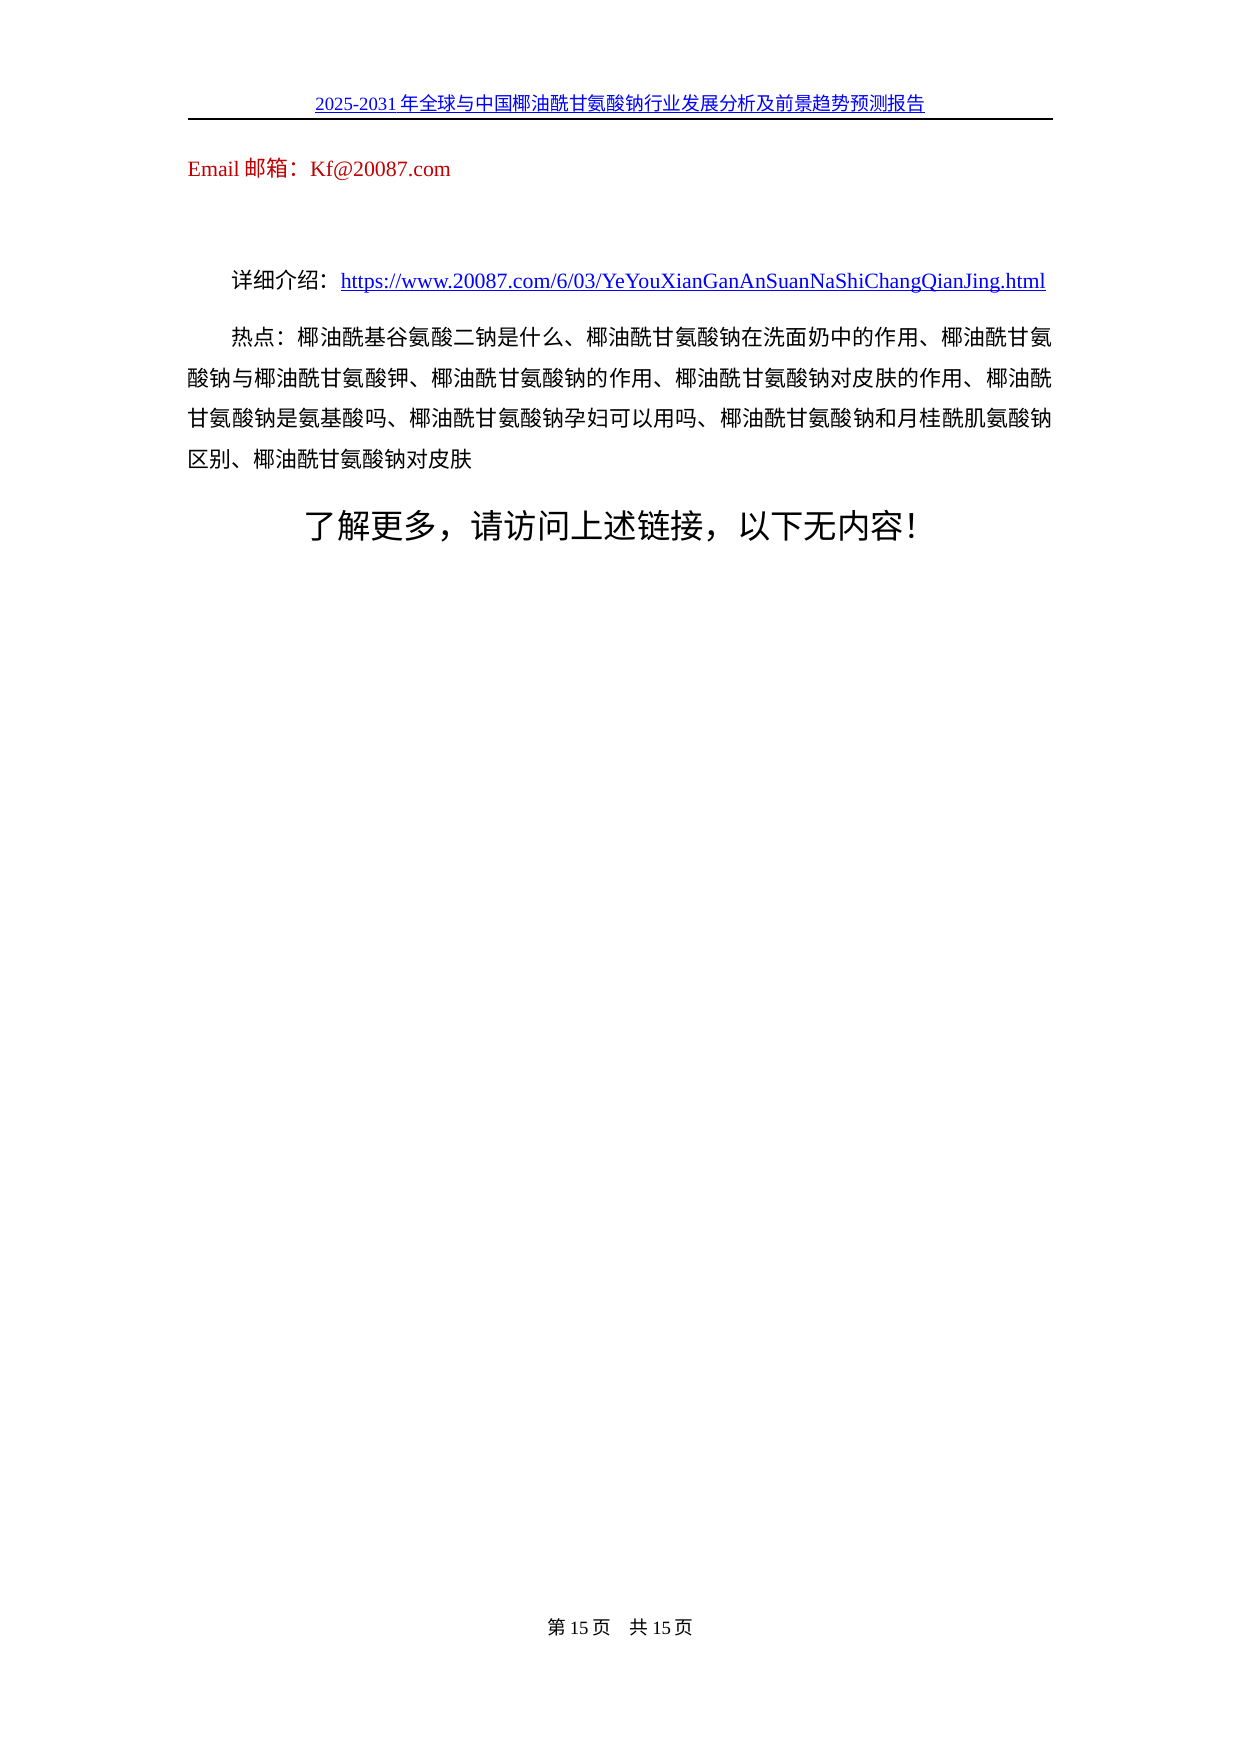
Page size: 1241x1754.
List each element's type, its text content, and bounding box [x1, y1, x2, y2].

text Email邮箱：Kf@20087.com [187, 150, 1053, 183]
title 了解更多，请访问上述链接，以下无内容！ [187, 492, 1053, 557]
text 热点：椰油酰基谷氨酸二钠是什么、椰油酰甘氨酸钠在洗面奶中的作用、椰油酰甘氨酸钠与椰油酰甘氨酸钾、椰油酰甘氨酸钠的作用、椰油酰甘氨酸钠对皮肤的作用、椰油酰甘氨酸钠是氨基酸吗、椰油酰甘氨酸钠孕妇可以用吗、椰油酰甘氨酸钠和月桂酰肌氨酸钠区别、椰油酰甘氨酸钠对皮肤 [187, 320, 1053, 474]
text 详细介绍：https://www.20087.com/6/03/YeYouXianGanAnSuanNaShiChangQianJing.html [187, 263, 1053, 296]
